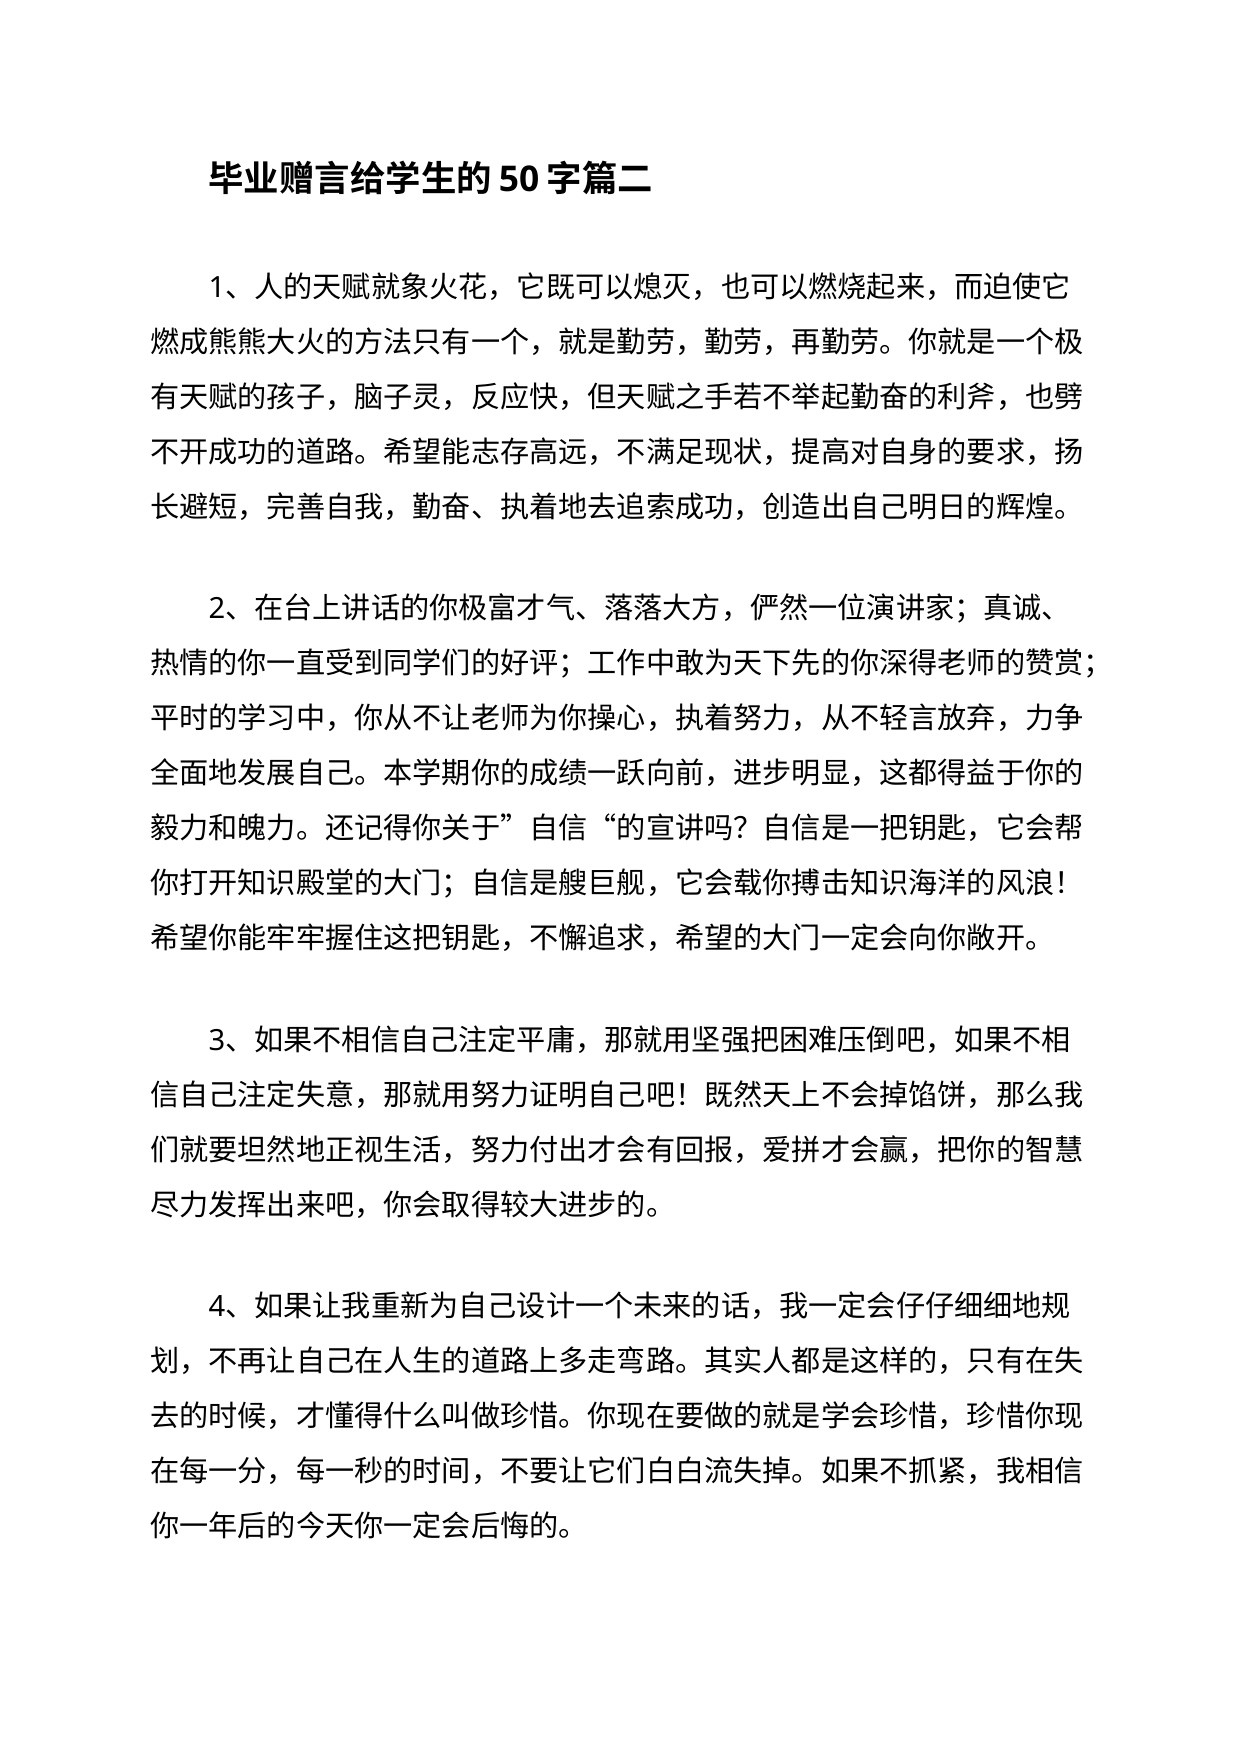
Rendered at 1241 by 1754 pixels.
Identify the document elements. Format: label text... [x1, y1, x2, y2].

text 2、在台上讲话的你极富才气、落落大方，俨然一位演讲家；真诚、热情的你一直受到同学们的好评；工作中敢为天下先的你深得老师的赞赏；平时的学习中，你从不让老师为你操心，执着努力，从不轻言放弃，力争全面地发展自己。本学期你的成绩一跃向前，进步明显，这都得益于你的毅力和魄力。还记得你关于”自信“的宣讲吗？自信是一把钥匙，它会帮你打开知识殿堂的大门；自信是艘巨舰，它会载你搏击知识海洋的风浪！希望你能牢牢握住这把钥匙，不懈追求，希望的大门一定会向你敞开。 [150, 585, 1090, 957]
text 4、如果让我重新为自己设计一个未来的话，我一定会仔仔细细地规划，不再让自己在人生的道路上多走弯路。其实人都是这样的，只有在失去的时候，才懂得什么叫做珍惜。你现在要做的就是学会珍惜，珍惜你现在每一分，每一秒的时间，不要让它们白白流失掉。如果不抓紧，我相信你一年后的今天你一定会后悔的。 [150, 1283, 1090, 1545]
text 1、人的天赋就象火花，它既可以熄灭，也可以燃烧起来，而迫使它燃成熊熊大火的方法只有一个，就是勤劳，勤劳，再勤劳。你就是一个极有天赋的孩子，脑子灵，反应快，但天赋之手若不举起勤奋的利斧，也劈不开成功的道路。希望能志存高远，不满足现状，提高对自身的要求，扬长避短，完善自我，勤奋、执着地去追索成功，创造出自己明日的辉煌。 [150, 263, 1090, 526]
text 毕业赠言给学生的50字篇二 [150, 150, 1090, 201]
text 3、如果不相信自己注定平庸，那就用坚强把困难压倒吧，如果不相信自己注定失意，那就用努力证明自己吧！既然天上不会掉馅饼，那么我们就要坦然地正视生活，努力付出才会有回报，爱拼才会赢，把你的智慧尽力发挥出来吧，你会取得较大进步的。 [150, 1016, 1090, 1223]
